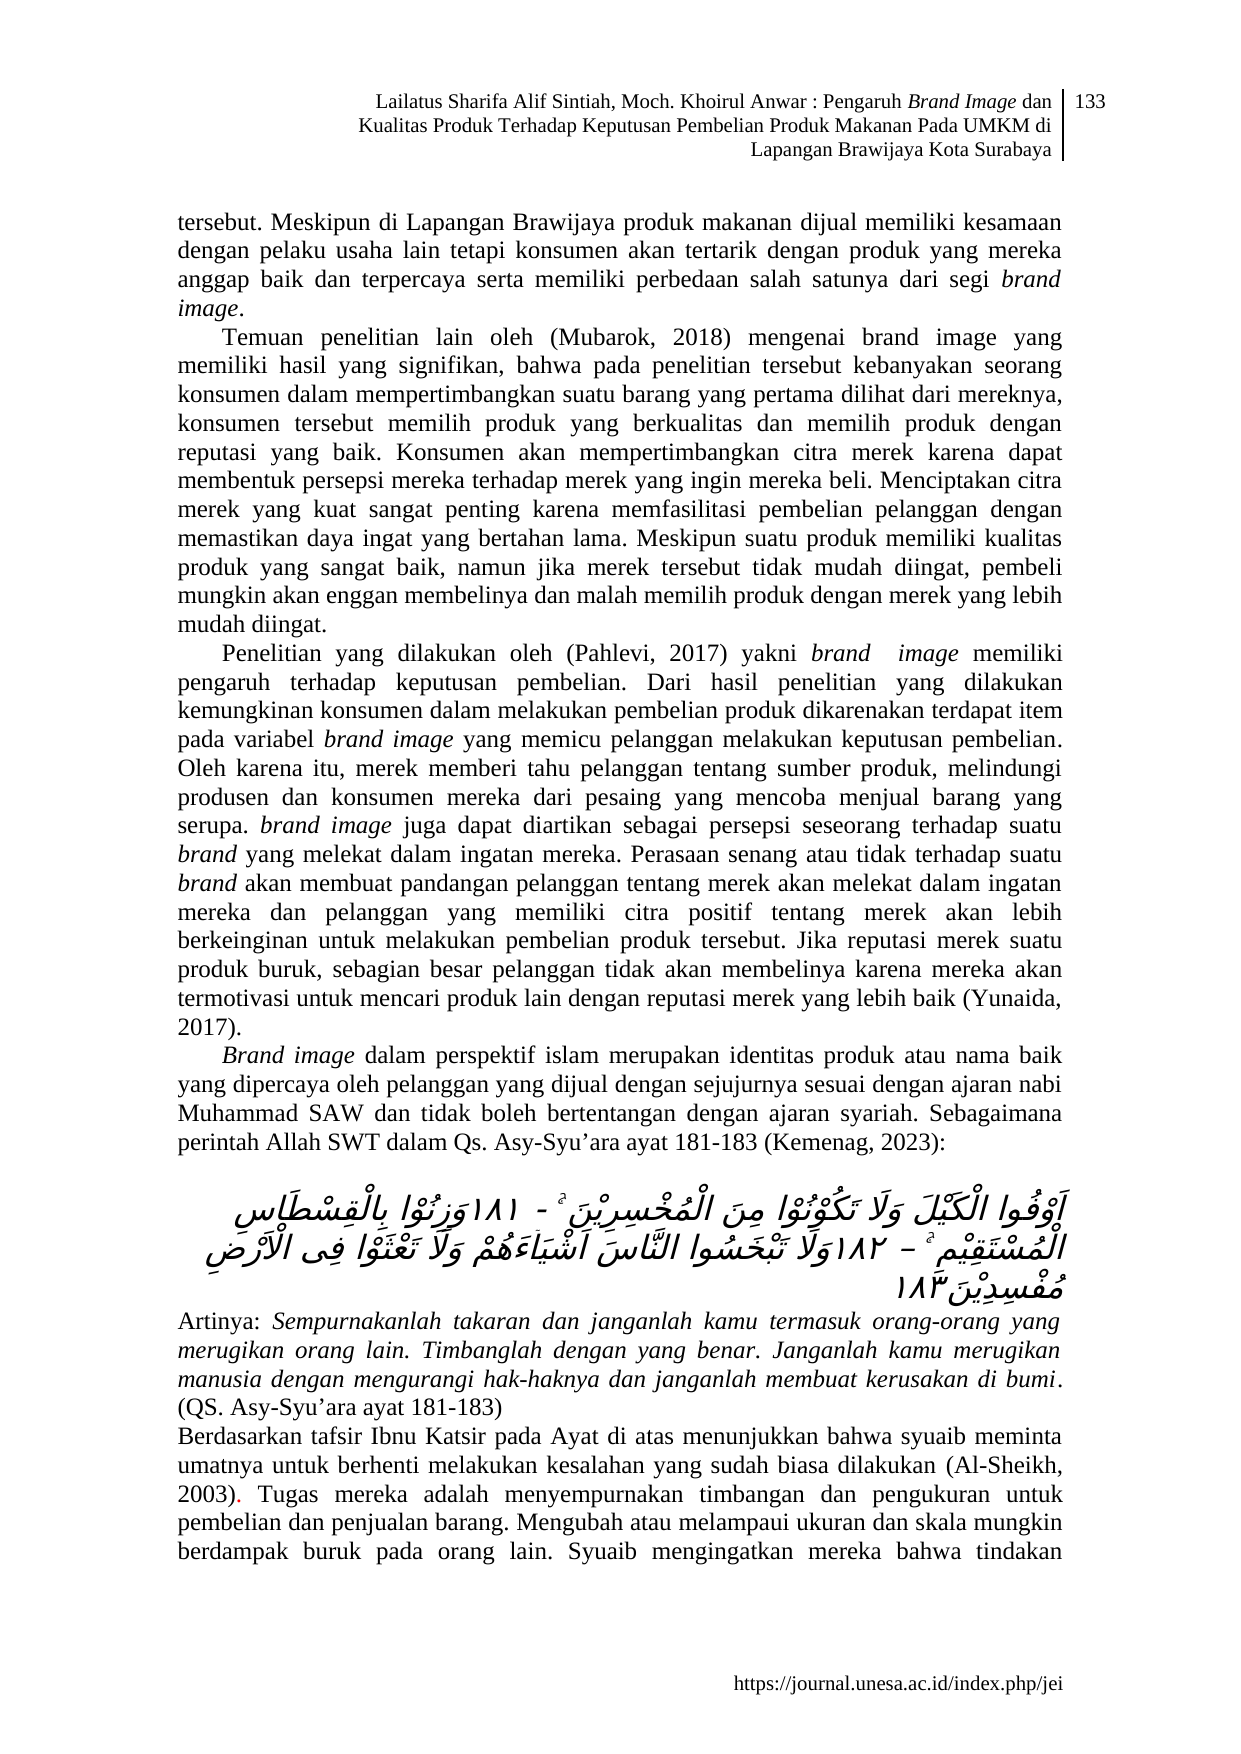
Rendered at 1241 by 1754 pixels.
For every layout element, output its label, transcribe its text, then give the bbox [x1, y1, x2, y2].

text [177, 207, 1063, 322]
text Artinya: Sempurnakanlah takaran dan janganlah kamu termasuk orang-orang yang merugikan orang lain. Timbanglah dengan yang benar. Janganlah kamu merugikan manusia dengan mengurangi hak-haknya dan janganlah membuat kerusakan di bumi. (QS. Asy-Syu’ara ayat 181-183) [177, 1306, 1063, 1421]
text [177, 1421, 1063, 1565]
text Brand image dalam perspektif islam merupakan identitas produk atau nama baik yang dipercaya oleh pelanggan yang dijual dengan sejujurnya sesuai dengan ajaran nabi Muhammad SAW dan tidak boleh bertentangan dengan ajaran syariah. Sebagaimana perintah Allah SWT dalam Qs. Asy-Syu’ara ayat 181-183 (Kemenag, 2023): [177, 1041, 1063, 1156]
text Penelitian yang dilakukan oleh (Pahlevi, 2017) yakni brand image memiliki pengaruh terhadap keputusan pembelian. Dari hasil penelitian yang dilakukan kemungkinan konsumen dalam melakukan pembelian produk dikarenakan terdapat item pada variabel brand image yang memicu pelanggan melakukan keputusan pembelian. Oleh karena itu, merek memberi tahu pelanggan tentang sumber produk, melindungi produsen dan konsumen mereka dari pesaing yang mencoba menjual barang yang serupa. brand image juga dapat diartikan sebagai persepsi seseorang terhadap suatu brand yang melekat dalam ingatan mereka. Perasaan senang atau tidak terhadap suatu brand akan membuat pandangan pelanggan tentang merek akan melekat dalam ingatan mereka dan pelanggan yang memiliki citra positif tentang merek akan lebih berkeinginan untuk melakukan pembelian produk tersebut. Jika reputasi merek suatu produk buruk, sebagian besar pelanggan tidak akan membelinya karena mereka akan termotivasi untuk mencari produk lain dengan reputasi merek yang lebih baik (Yunaida, 2017). [177, 638, 1063, 1041]
text Temuan penelitian lain oleh (Mubarok, 2018) mengenai brand image yang memiliki hasil yang signifikan, bahwa pada penelitian tersebut kebanyakan seorang konsumen dalam mempertimbangkan suatu barang yang pertama dilihat dari mereknya, konsumen tersebut memilih produk yang berkualitas dan memilih produk dengan reputasi yang baik. Konsumen akan mempertimbangkan citra merek karena dapat membentuk persepsi mereka terhadap merek yang ingin mereka beli. Menciptakan citra merek yang kuat sangat penting karena memfasilitasi pembelian pelanggan dengan memastikan daya ingat yang bertahan lama. Meskipun suatu produk memiliki kualitas produk yang sangat baik, namun jika merek tersebut tidak mudah diingat, pembeli mungkin akan enggan membelinya dan malah memilih produk dengan merek yang lebih mudah diingat. [177, 322, 1063, 638]
text اَوْفُوا الْكَيْلَ وَلَا تَكُوْنُوْا مِنَ الْمُخْسِرِيْنَ ۚ - ١٨١وَزِنُوْا بِالْقِسْطَاسِ الْمُسْتَقِيْمِ ۚ – ١٨٢وَلَا تَبْخَسُوا النَّاسَ اَشْيَاۤءَهُمْ وَلَا تَعْثَوْا فِى الْاَرْضِ مُفْسِدِيْنَ١٨٣ [177, 1189, 1063, 1306]
